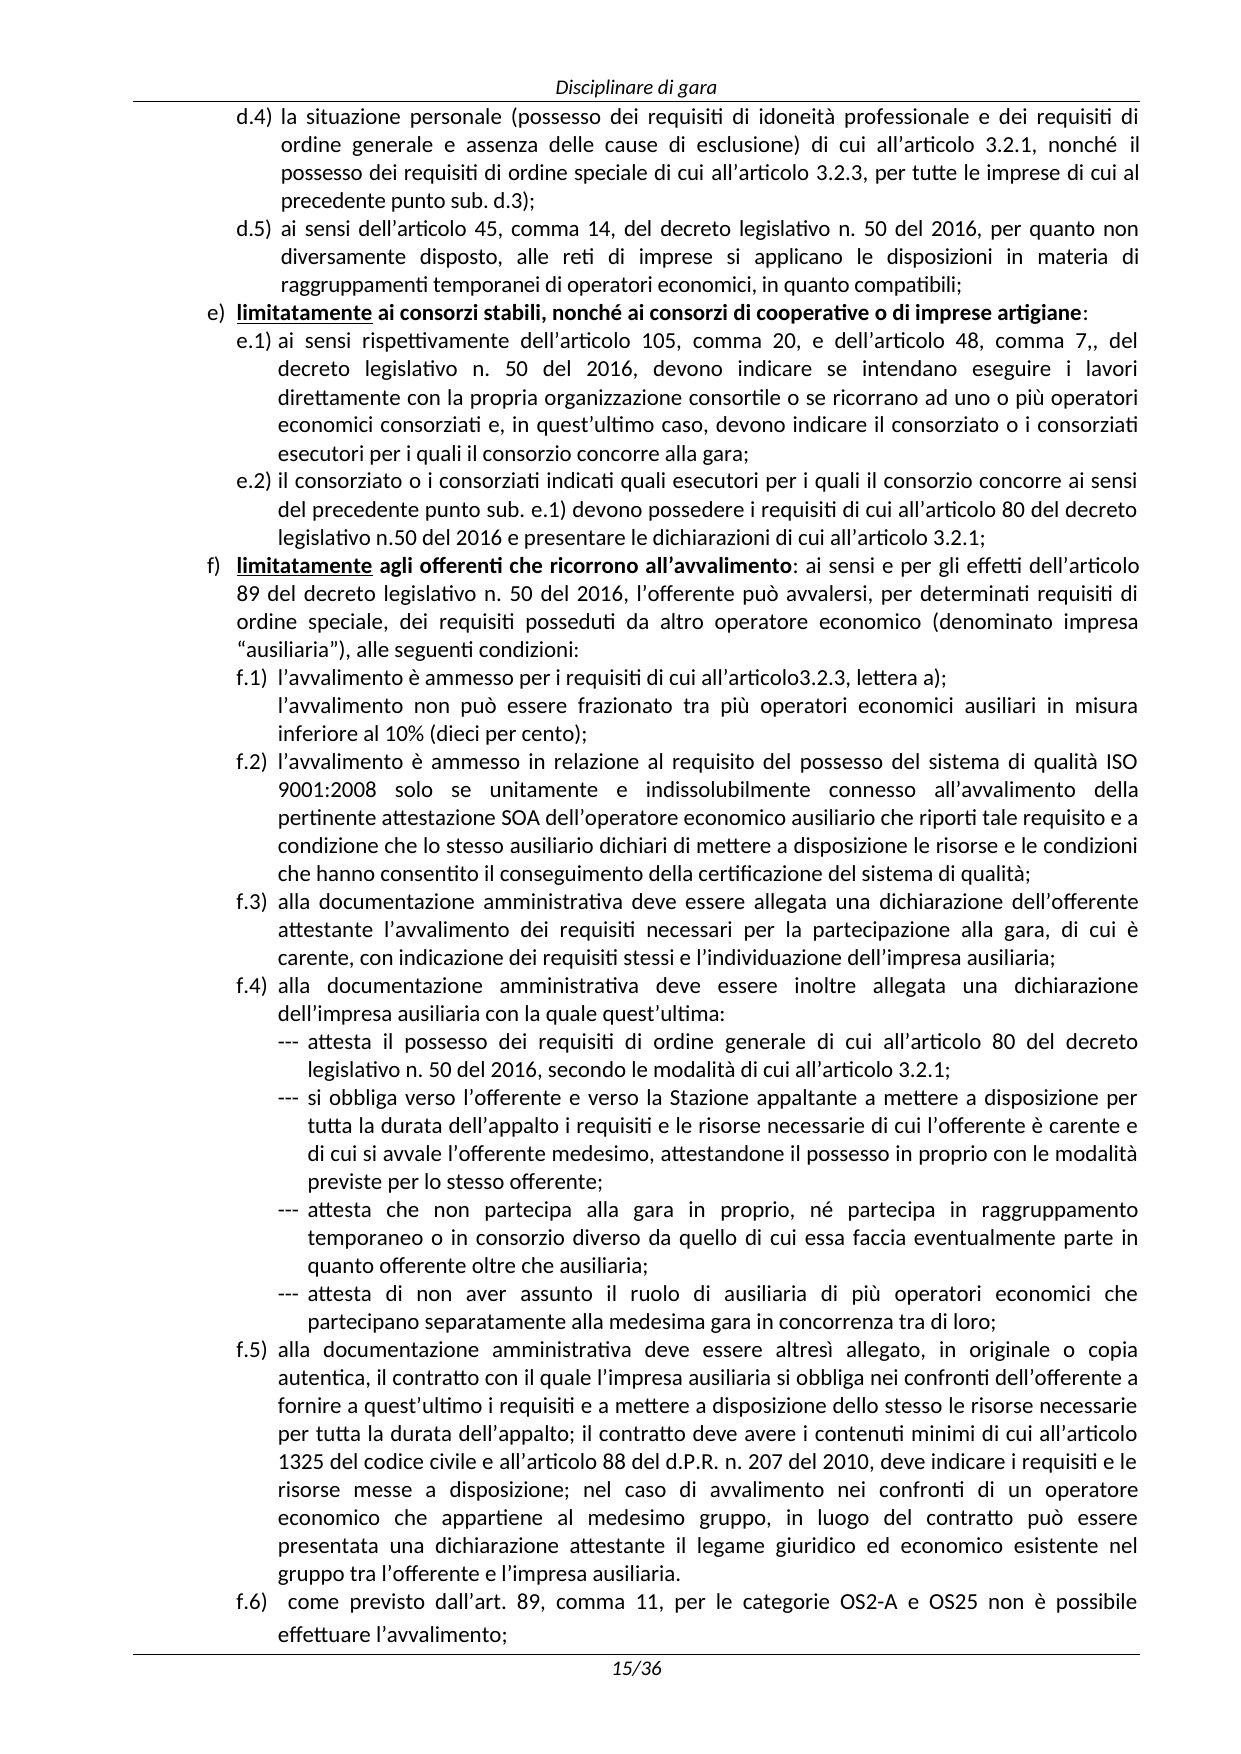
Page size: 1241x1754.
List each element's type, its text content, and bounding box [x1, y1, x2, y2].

text f.1) l’avvalimento è ammesso per i requisiti di cui all’articolo3.2.3, lettera a); [236, 663, 1140, 691]
text l’avvalimento non può essere frazionato tra più operatori economici ausiliari in misura inferiore al 10% (dieci per cento); [278, 691, 1140, 747]
text f) limitatamente agli offerenti che ricorrono all’avvalimento: ai sensi e per gli effetti dell’articolo 89 del decreto legislativo n. 50 del 2016, l’offerente può avvalersi, per determinati requisiti di ordine speciale, dei requisiti posseduti da altro operatore economico (denominato impresa “ausiliaria”), alle seguenti condizioni: [207, 551, 1140, 663]
text e) limitatamente ai consorzi stabili, nonché ai consorzi di cooperative o di imprese artigiane: [207, 298, 1140, 327]
text --- si obbliga verso l’offerente e verso la Stazione appaltante a mettere a disposizione per tutta la durata dell’appalto i requisiti e le risorse necessarie di cui l’offerente è carente e di cui si avvale l’offerente medesimo, attestandone il possesso in proprio con le modalità previste per lo stesso offerente; [278, 1083, 1140, 1195]
text d.4) la situazione personale (possesso dei requisiti di idoneità professionale e dei requisiti di ordine generale e assenza delle cause di esclusione) di cui all’articolo 3.2.1, nonché il possesso dei requisiti di ordine speciale di cui all’articolo 3.2.3, per tutte le imprese di cui al precedente punto sub. d.3); [236, 102, 1140, 214]
text --- attesta di non aver assunto il ruolo di ausiliaria di più operatori economici che partecipano separatamente alla medesima gara in concorrenza tra di loro; [278, 1279, 1140, 1335]
text --- attesta che non partecipa alla gara in proprio, né partecipa in raggruppamento temporaneo o in consorzio diverso da quello di cui essa faccia eventualmente parte in quanto offerente oltre che ausiliaria; [278, 1195, 1140, 1279]
text --- attesta il possesso dei requisiti di ordine generale di cui all’articolo 80 del decreto legislativo n. 50 del 2016, secondo le modalità di cui all’articolo 3.2.1; [278, 1027, 1140, 1083]
text f.2) l’avvalimento è ammesso in relazione al requisito del possesso del sistema di qualità ISO 9001:2008 solo se unitamente e indissolubilmente connesso all’avvalimento della pertinente attestazione SOA dell’operatore economico ausiliario che riporti tale requisito e a condizione che lo stesso ausiliario dichiari di mettere a disposizione le risorse e le condizioni che hanno consentito il conseguimento della certificazione del sistema di qualità; [236, 747, 1140, 887]
text d.5) ai sensi dell’articolo 45, comma 14, del decreto legislativo n. 50 del 2016, per quanto non diversamente disposto, alle reti di imprese si applicano le disposizioni in materia di raggruppamenti temporanei di operatori economici, in quanto compatibili; [236, 214, 1140, 298]
text e.2) il consorziato o i consorziati indicati quali esecutori per i quali il consorzio concorre ai sensi del precedente punto sub. e.1) devono possedere i requisiti di cui all’articolo 80 del decreto legislativo n.50 del 2016 e presentare le dichiarazioni di cui all’articolo 3.2.1; [236, 467, 1140, 551]
text f.5) alla documentazione amministrativa deve essere altresì allegato, in originale o copia autentica, il contratto con il quale l’impresa ausiliaria si obbliga nei confronti dell’offerente a fornire a quest’ultimo i requisiti e a mettere a disposizione dello stesso le risorse necessarie per tutta la durata dell’appalto; il contratto deve avere i contenuti minimi di cui all’articolo 1325 del codice civile e all’articolo 88 del d.P.R. n. 207 del 2010, deve indicare i requisiti e le risorse messe a disposizione; nel caso di avvalimento nei confronti di un operatore economico che appartiene al medesimo gruppo, in luogo del contratto può essere presentata una dichiarazione attestante il legame giuridico ed economico esistente nel gruppo tra l’offerente e l’impresa ausiliaria. [236, 1335, 1140, 1587]
text f.6) come previsto dall’art. 89, comma 11, per le categorie OS2-A e OS25 non è possibile effettuare l’avvalimento; [236, 1587, 1140, 1648]
text f.3) alla documentazione amministrativa deve essere allegata una dichiarazione dell’offerente attestante l’avvalimento dei requisiti necessari per la partecipazione alla gara, di cui è carente, con indicazione dei requisiti stessi e l’individuazione dell’impresa ausiliaria; [236, 887, 1140, 971]
text f.4) alla documentazione amministrativa deve essere inoltre allegata una dichiarazione dell’impresa ausiliaria con la quale quest’ultima: [236, 971, 1140, 1027]
text e.1) ai sensi rispettivamente dell’articolo 105, comma 20, e dell’articolo 48, comma 7,, del decreto legislativo n. 50 del 2016, devono indicare se intendano eseguire i lavori direttamente con la propria organizzazione consortile o se ricorrano ad uno o più operatori economici consorziati e, in quest’ultimo caso, devono indicare il consorziato o i consorziati esecutori per i quali il consorzio concorre alla gara; [236, 327, 1140, 467]
